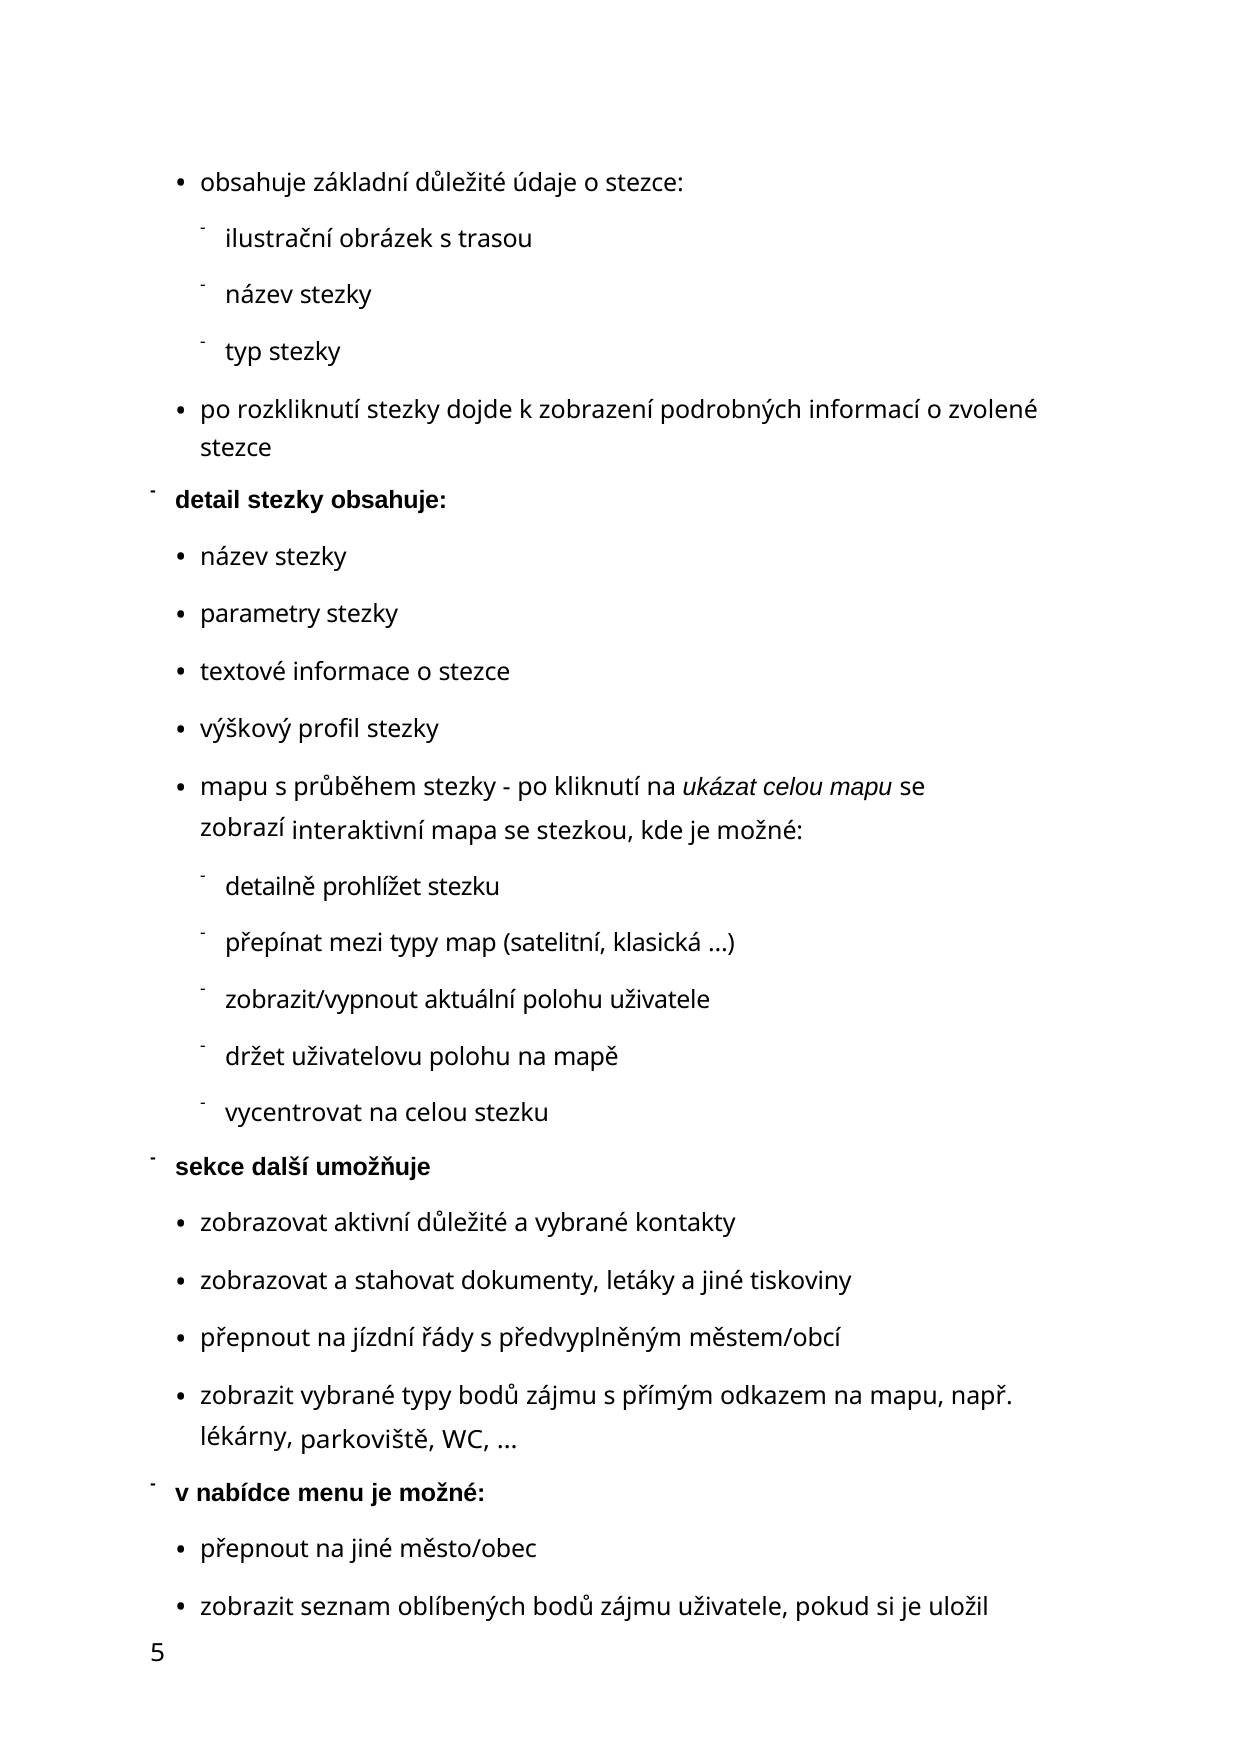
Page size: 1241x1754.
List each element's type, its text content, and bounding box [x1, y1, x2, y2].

list přepínat mezi typy map (satelitní, klasická …) [200, 919, 1088, 960]
list textové informace o stezce [175, 651, 1088, 692]
list přepnout na jízdní řády s předvyplněným městem/obcí [175, 1317, 1088, 1358]
list zobrazit seznam oblíbených bodů zájmu uživatele, pokud si je uložil [175, 1585, 1088, 1627]
list typ stezky [200, 328, 1088, 369]
list detailně prohlížet stezku [200, 863, 1088, 904]
list přepnout na jiné město/obec [175, 1528, 1088, 1569]
list obsahuje základní důležité údaje o stezce: [175, 161, 1088, 202]
list ilustrační obrázek s trasou [200, 215, 1088, 256]
list mapu s průběhem stezky - po kliknutí na ukázat celou mapu se zobrazí interaktivní mapa se stezkou, kde je možné: [175, 766, 990, 847]
list zobrazit vybrané typy bodů zájmu s přímým odkazem na mapu, např. lékárny, parkoviště, WC, … [175, 1375, 1065, 1456]
list zobrazovat a stahovat dokumenty, letáky a jiné tiskoviny [175, 1260, 1088, 1301]
subtitle detail stezky obsahuje: [150, 480, 1088, 515]
subtitle v nabídce menu je možné: [150, 1473, 1088, 1507]
list název stezky [175, 535, 1088, 577]
subtitle sekce další umožňuje [150, 1147, 1088, 1182]
list název stezky [200, 272, 1088, 313]
list vycentrovat na celou stezku [200, 1089, 1088, 1130]
list parametry stezky [175, 593, 1088, 634]
list po rozkliknutí stezky dojde k zobrazení podrobných informací o zvolené stezce [175, 389, 1088, 467]
list držet uživatelovu polohu na mapě [200, 1033, 1088, 1074]
list zobrazovat aktivní důležité a vybrané kontakty [175, 1202, 1088, 1243]
list zobrazit/vypnout aktuální polohu uživatele [200, 976, 1088, 1017]
list výškový profil stezky [175, 708, 1088, 749]
